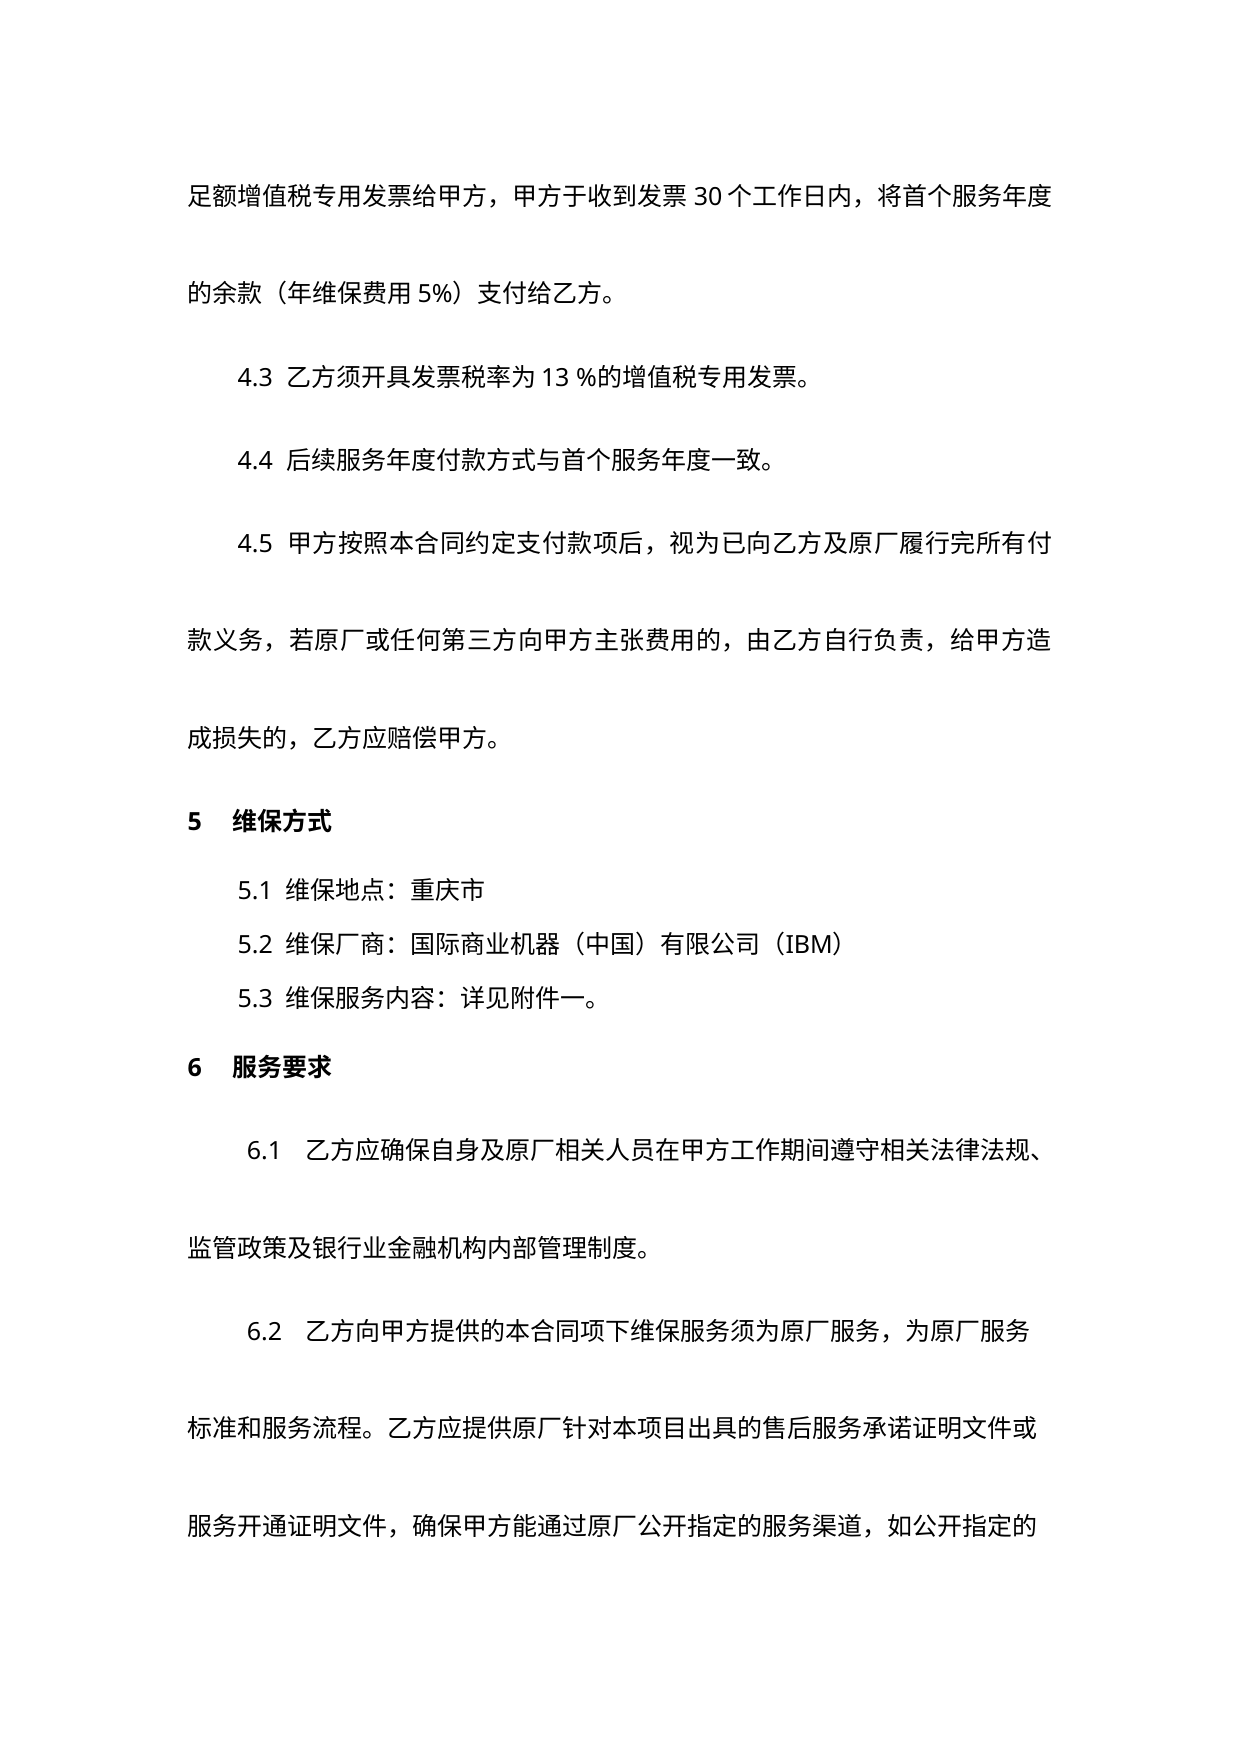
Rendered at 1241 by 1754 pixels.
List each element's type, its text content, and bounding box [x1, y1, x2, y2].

text 5.2 维保厂商：国际商业机器（中国）有限公司（IBM） [237, 924, 1053, 961]
text 4.4 后续服务年度付款方式与首个服务年度一致。 [187, 426, 1053, 491]
list 维保方式 [187, 787, 1053, 852]
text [187, 162, 1053, 324]
list 乙方应确保自身及原厂相关人员在甲方工作期间遵守相关法律法规、监管政策及银行业金融机构内部管理制度。 [187, 1116, 1053, 1279]
text 4.5 甲方按照本合同约定支付款项后，视为已向乙方及原厂履行完所有付款义务，若原厂或任何第三方向甲方主张费用的，由乙方自行负责，给甲方造成损失的，乙方应赔偿甲方。 [187, 509, 1053, 769]
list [187, 1297, 1053, 1557]
text 4.3 乙方须开具发票税率为13 %的增值税专用发票。 [187, 343, 1053, 408]
list 服务要求 [187, 1033, 1053, 1098]
text 5.1 维保地点：重庆市 [237, 870, 1053, 906]
text 5.3 维保服务内容：详见附件一。 [237, 979, 1053, 1015]
